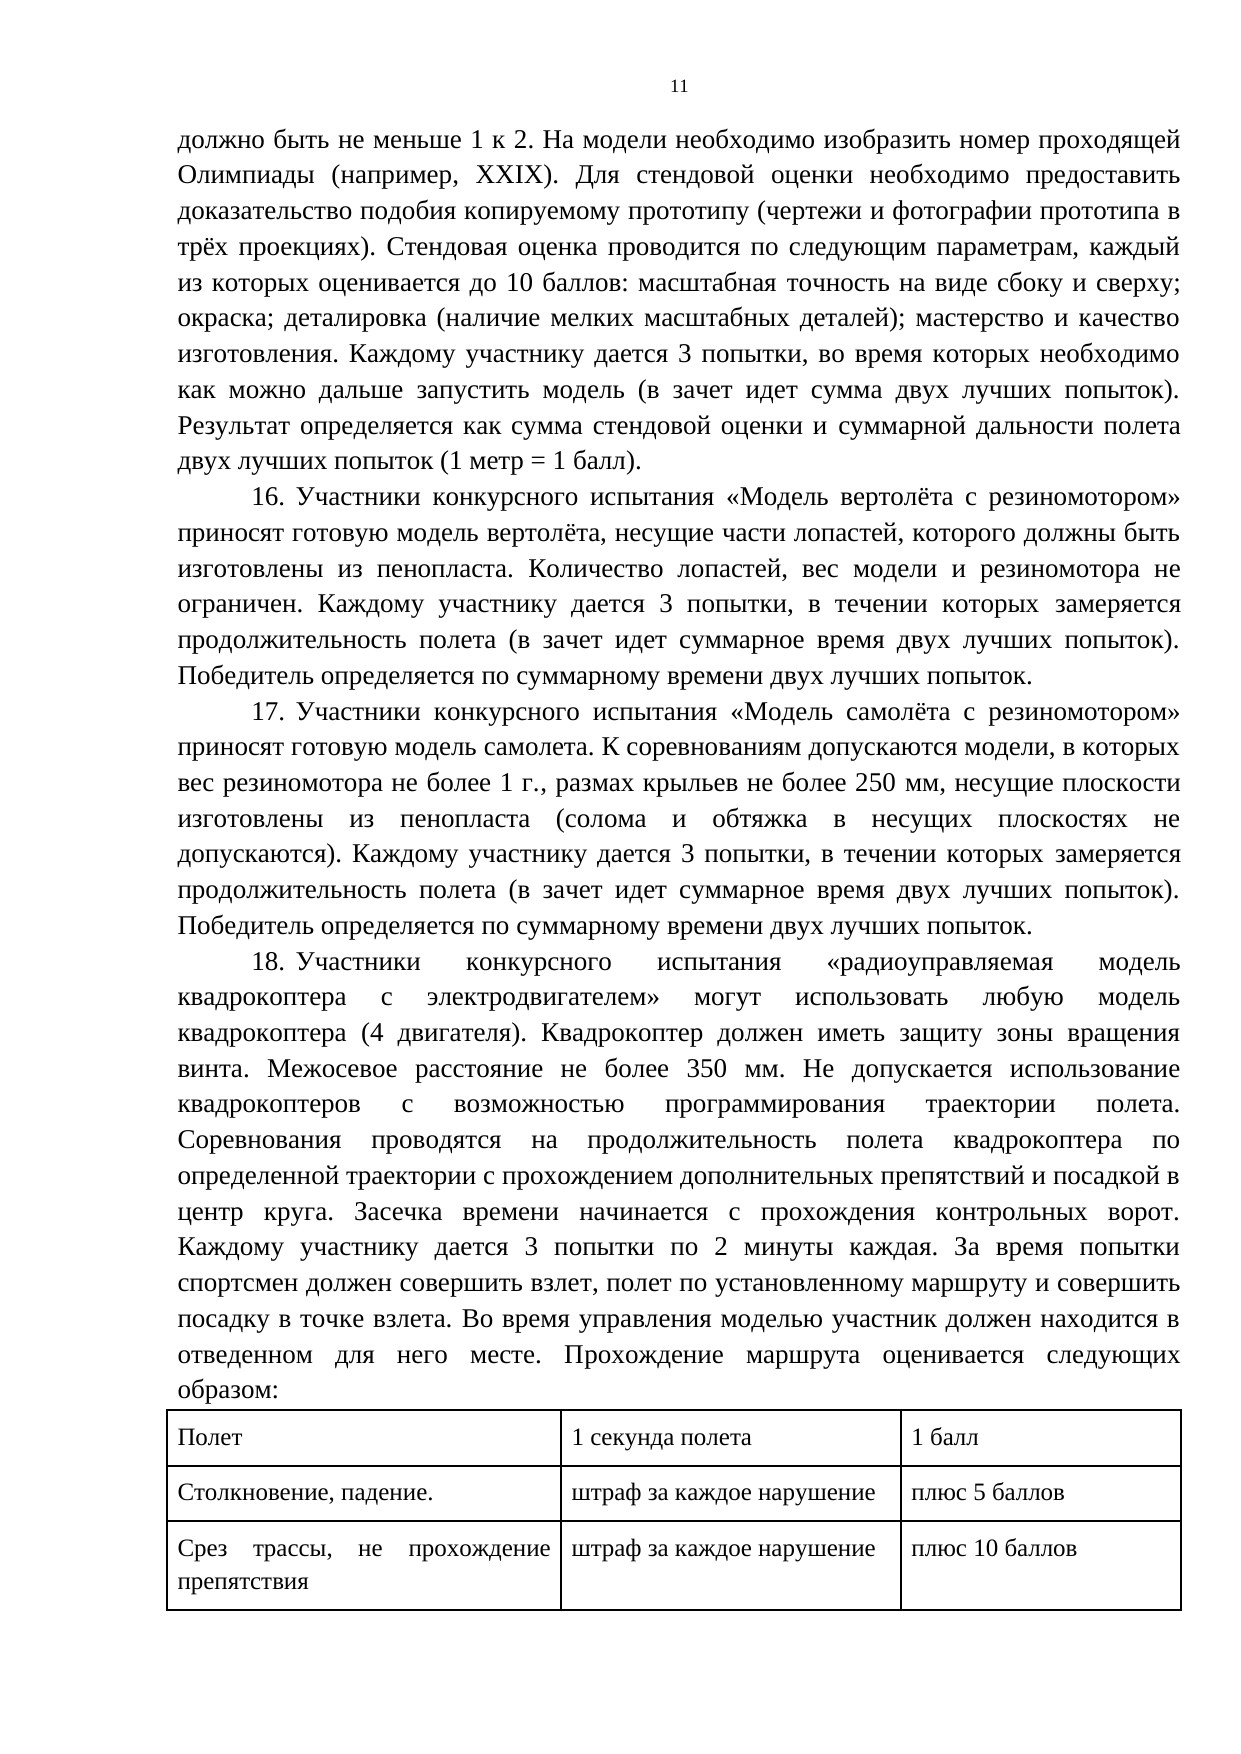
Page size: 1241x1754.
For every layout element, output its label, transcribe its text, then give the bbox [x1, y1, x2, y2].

table_cell Срез трассы, не прохождение препятствия [168, 1522, 560, 1609]
list Участники конкурсного испытания «радиоуправляемая модель квадрокоптера с электродвигателем» могут использовать любую модель квадрокоптера (4 двигателя). Квадрокоптер должен иметь защиту зоны вращения винта. Межосевое расстояние не более 350 мм. Не допускается использование квадрокоптеров с возможностью программирования траектории полета. Соревнования проводятся на продолжительность полета квадрокоптера по определенной траектории с прохождением дополнительных препятствий и посадкой в центр круга. Засечка времени начинается с прохождения контрольных ворот. Каждому участнику дается 3 попытки по 2 минуты каждая. За время попытки спортсмен должен совершить взлет, полет по установленному маршруту и совершить посадку в точке взлета. Во время управления моделью участник должен находится в отведенном для него месте. Прохождение маршрута оценивается следующих образом: [177, 945, 1181, 1404]
table_header 1 секунда полета [562, 1411, 900, 1465]
table_cell плюс 10 баллов [902, 1522, 1180, 1609]
table_cell штраф за каждое нарушение [562, 1522, 900, 1609]
table_header 1 балл [902, 1411, 1180, 1465]
table_cell плюс 5 баллов [902, 1467, 1180, 1520]
list Участники конкурсного испытания «Модель вертолёта с резиномотором» приносят готовую модель вертолёта, несущие части лопастей, которого должны быть изготовлены из пенопласта. Количество лопастей, вес модели и резиномотора не ограничен. Каждому участнику дается 3 попытки, в течении которых замеряется продолжительность полета (в зачет идет суммарное время двух лучших попыток). Победитель определяется по суммарному времени двух лучших попыток. [177, 480, 1181, 690]
table_cell Столкновение, падение. [168, 1467, 560, 1520]
table_header Полет [168, 1411, 560, 1465]
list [177, 123, 1181, 476]
table_cell штраф за каждое нарушение [562, 1467, 900, 1520]
list Участники конкурсного испытания «Модель самолёта с резиномотором» приносят готовую модель самолета. К соревнованиям допускаются модели, в которых вес резиномотора не более 1 г., размах крыльев не более 250 мм, несущие плоскости изготовлены из пенопласта (солома и обтяжка в несущих плоскостях не допускаются). Каждому участнику дается 3 попытки, в течении которых замеряется продолжительность полета (в зачет идет суммарное время двух лучших попыток). Победитель определяется по суммарному времени двух лучших попыток. [177, 694, 1181, 940]
